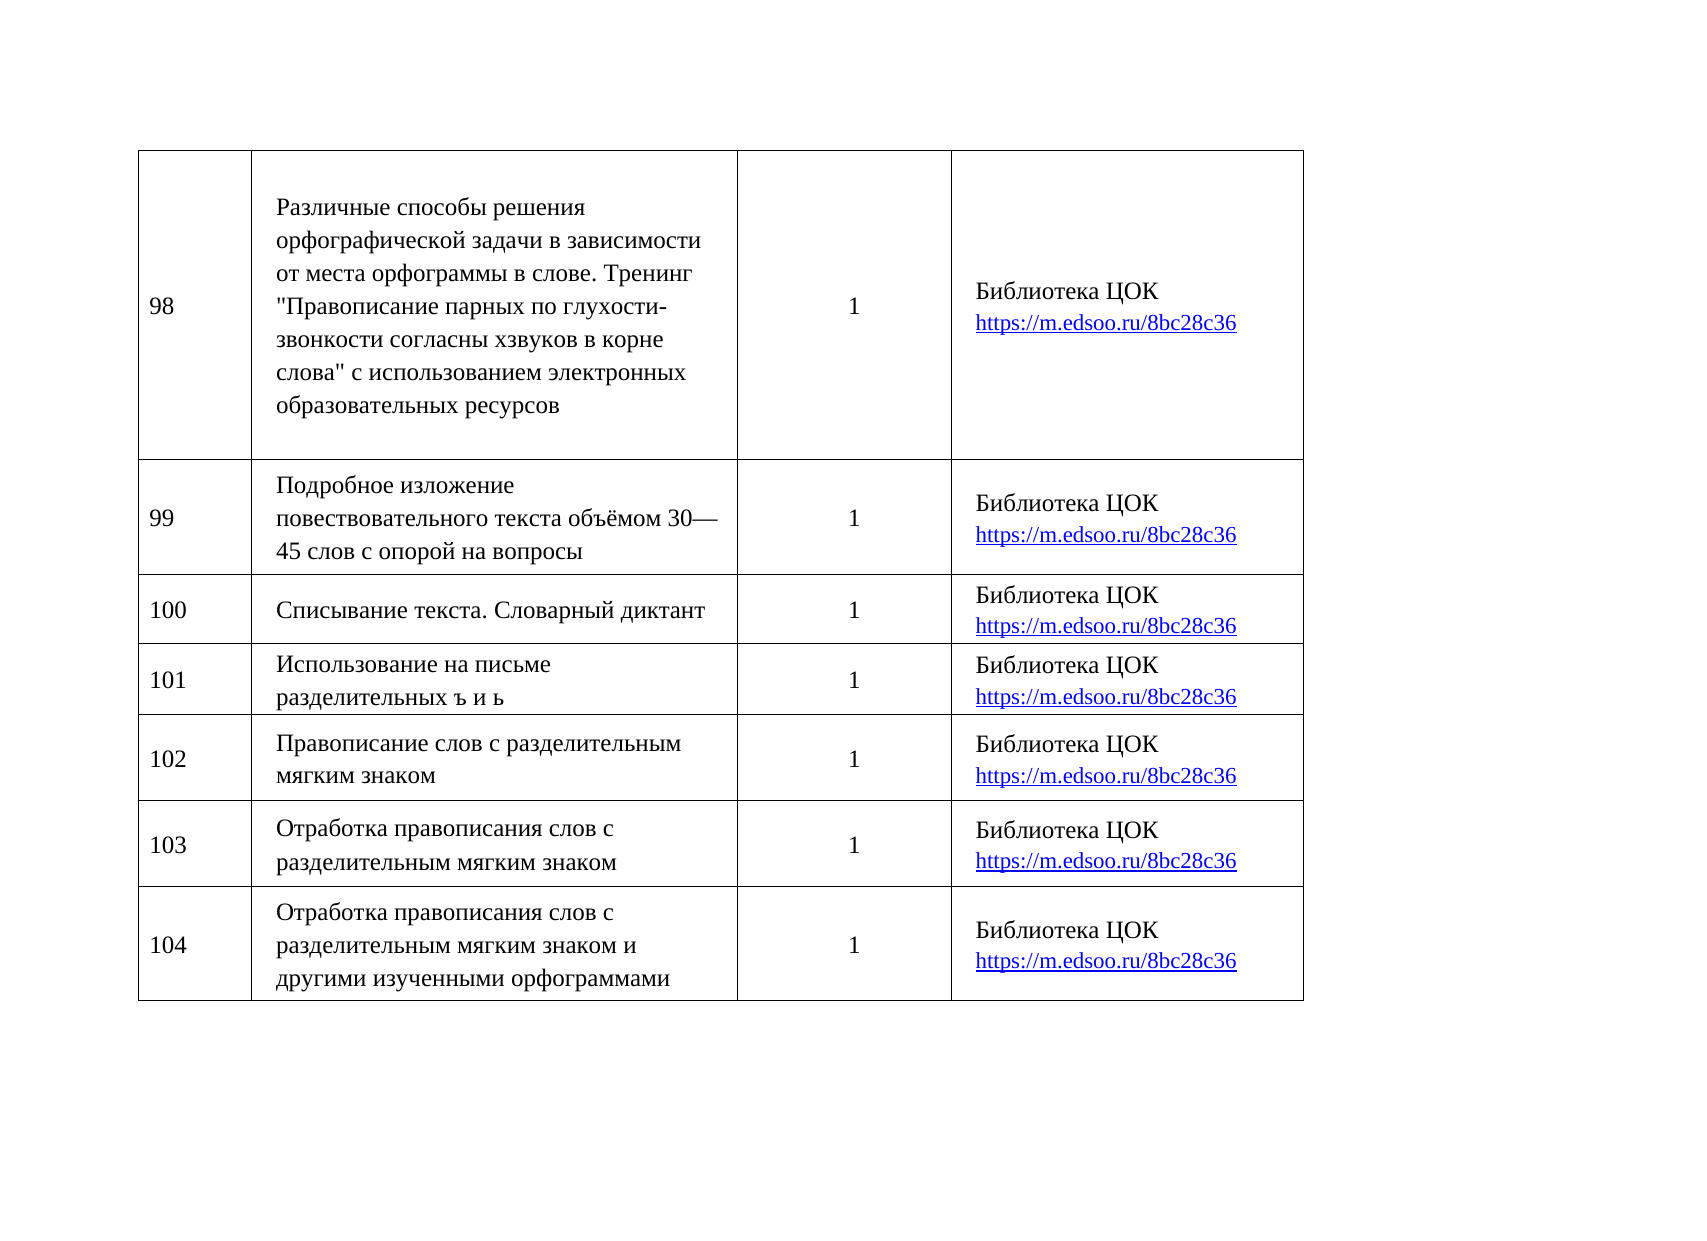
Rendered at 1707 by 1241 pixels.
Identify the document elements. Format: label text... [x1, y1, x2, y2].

table_cell 1 [738, 460, 951, 573]
table_cell Библиотека ЦОК https://m.edsoo.ru/8bc28c36 [952, 460, 1303, 573]
table_cell 101 [139, 644, 251, 714]
table_cell 102 [139, 715, 251, 800]
table_cell Правописание слов с разделительным мягким знаком [252, 715, 737, 800]
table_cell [952, 801, 1303, 886]
table_cell 1 [738, 151, 951, 459]
table_cell 1 [738, 801, 951, 886]
table_cell 103 [139, 801, 251, 886]
table_cell Отработка правописания слов с разделительным мягким знаком и другими изученными орфограммами [252, 887, 737, 1000]
table_cell Библиотека ЦОК https://m.edsoo.ru/8bc28c36 [952, 715, 1303, 800]
table_cell 1 [738, 575, 951, 642]
table_cell 104 [139, 887, 251, 1000]
table_cell Различные способы решения орфографической задачи в зависимости от места орфограммы в слове. Тренинг "Правописание парных по глухости-звонкости согласны хзвуков в корне слова" с использованием электронных образовательных ресурсов [252, 151, 737, 459]
table_cell Использование на письме разделительных ъ и ь [252, 644, 737, 714]
table_cell 98 [139, 151, 251, 459]
table_cell Библиотека ЦОК https://m.edsoo.ru/8bc28c36 [952, 644, 1303, 714]
table_cell Отработка правописания слов с разделительным мягким знаком [252, 801, 737, 886]
table_cell Библиотека ЦОК https://m.edsoo.ru/8bc28c36 [952, 575, 1303, 642]
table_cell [952, 151, 1303, 459]
table_cell 99 [139, 460, 251, 573]
table_cell 1 [738, 644, 951, 714]
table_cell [952, 887, 1303, 1000]
table_cell 1 [738, 715, 951, 800]
table_cell Подробное изложение повествовательного текста объёмом 30—45 слов с опорой на вопросы [252, 460, 737, 573]
table_cell 1 [738, 887, 951, 1000]
table_cell 100 [139, 575, 251, 642]
table_cell Списывание текста. Словарный диктант [252, 575, 737, 642]
